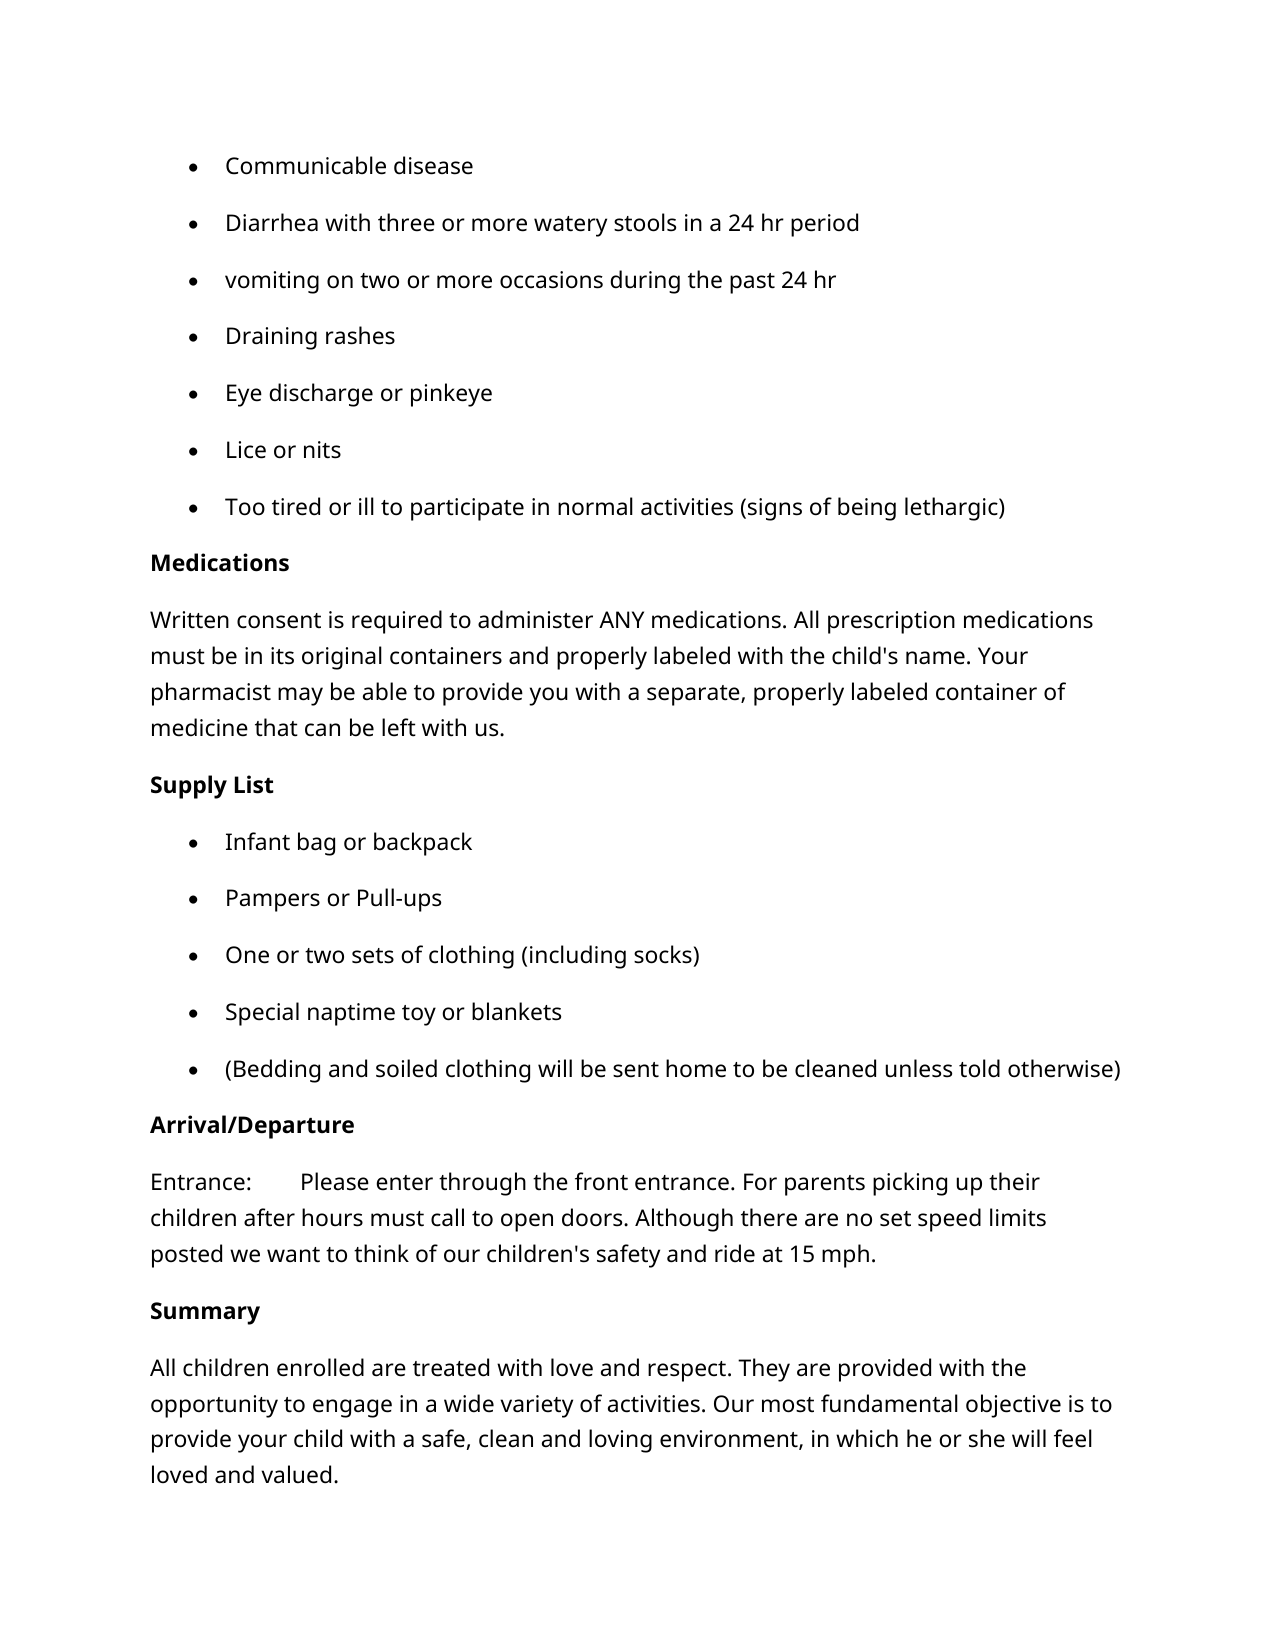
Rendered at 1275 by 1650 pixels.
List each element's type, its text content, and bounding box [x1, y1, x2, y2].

text Summary [150, 1295, 1125, 1326]
list Diarrhea with three or more watery stools in a 24 hr period [187, 207, 1125, 238]
list Draining rashes [187, 320, 1125, 352]
list Lice or nits [187, 434, 1125, 465]
list Communicable disease [187, 150, 1125, 181]
list Infant bag or backpack [187, 826, 1125, 857]
text Arrival/Departure [150, 1109, 1125, 1141]
text Entrance: Please enter through the front entrance. For parents picking up their children after hours must call to open doors. Although there are no set speed limits posted we want to think of our children's safety and ride at 15 mph. [150, 1166, 1125, 1269]
text Supply List [150, 769, 1125, 800]
list Too tired or ill to participate in normal activities (signs of being lethargic) [187, 491, 1125, 522]
text Medications [150, 547, 1125, 579]
list One or two sets of clothing (including socks) [187, 939, 1125, 970]
list Special naptime toy or blankets [187, 996, 1125, 1027]
text Written consent is required to administer ANY medications. All prescription medications must be in its original containers and properly labeled with the child's name. Your pharmacist may be able to provide you with a separate, properly labeled container of medicine that can be left with us. [150, 604, 1125, 743]
list (Bedding and soiled clothing will be sent home to be cleaned unless told otherwise) [187, 1053, 1125, 1084]
list Eye discharge or pinkeye [187, 377, 1125, 408]
text All children enrolled are treated with love and respect. They are provided with the opportunity to engage in a wide variety of activities. Our most fundamental objective is to provide your child with a safe, clean and loving environment, in which he or she will feel loved and valued. [150, 1352, 1125, 1491]
list vomiting on two or more occasions during the past 24 hr [187, 263, 1125, 295]
list Pampers or Pull-ups [187, 882, 1125, 913]
